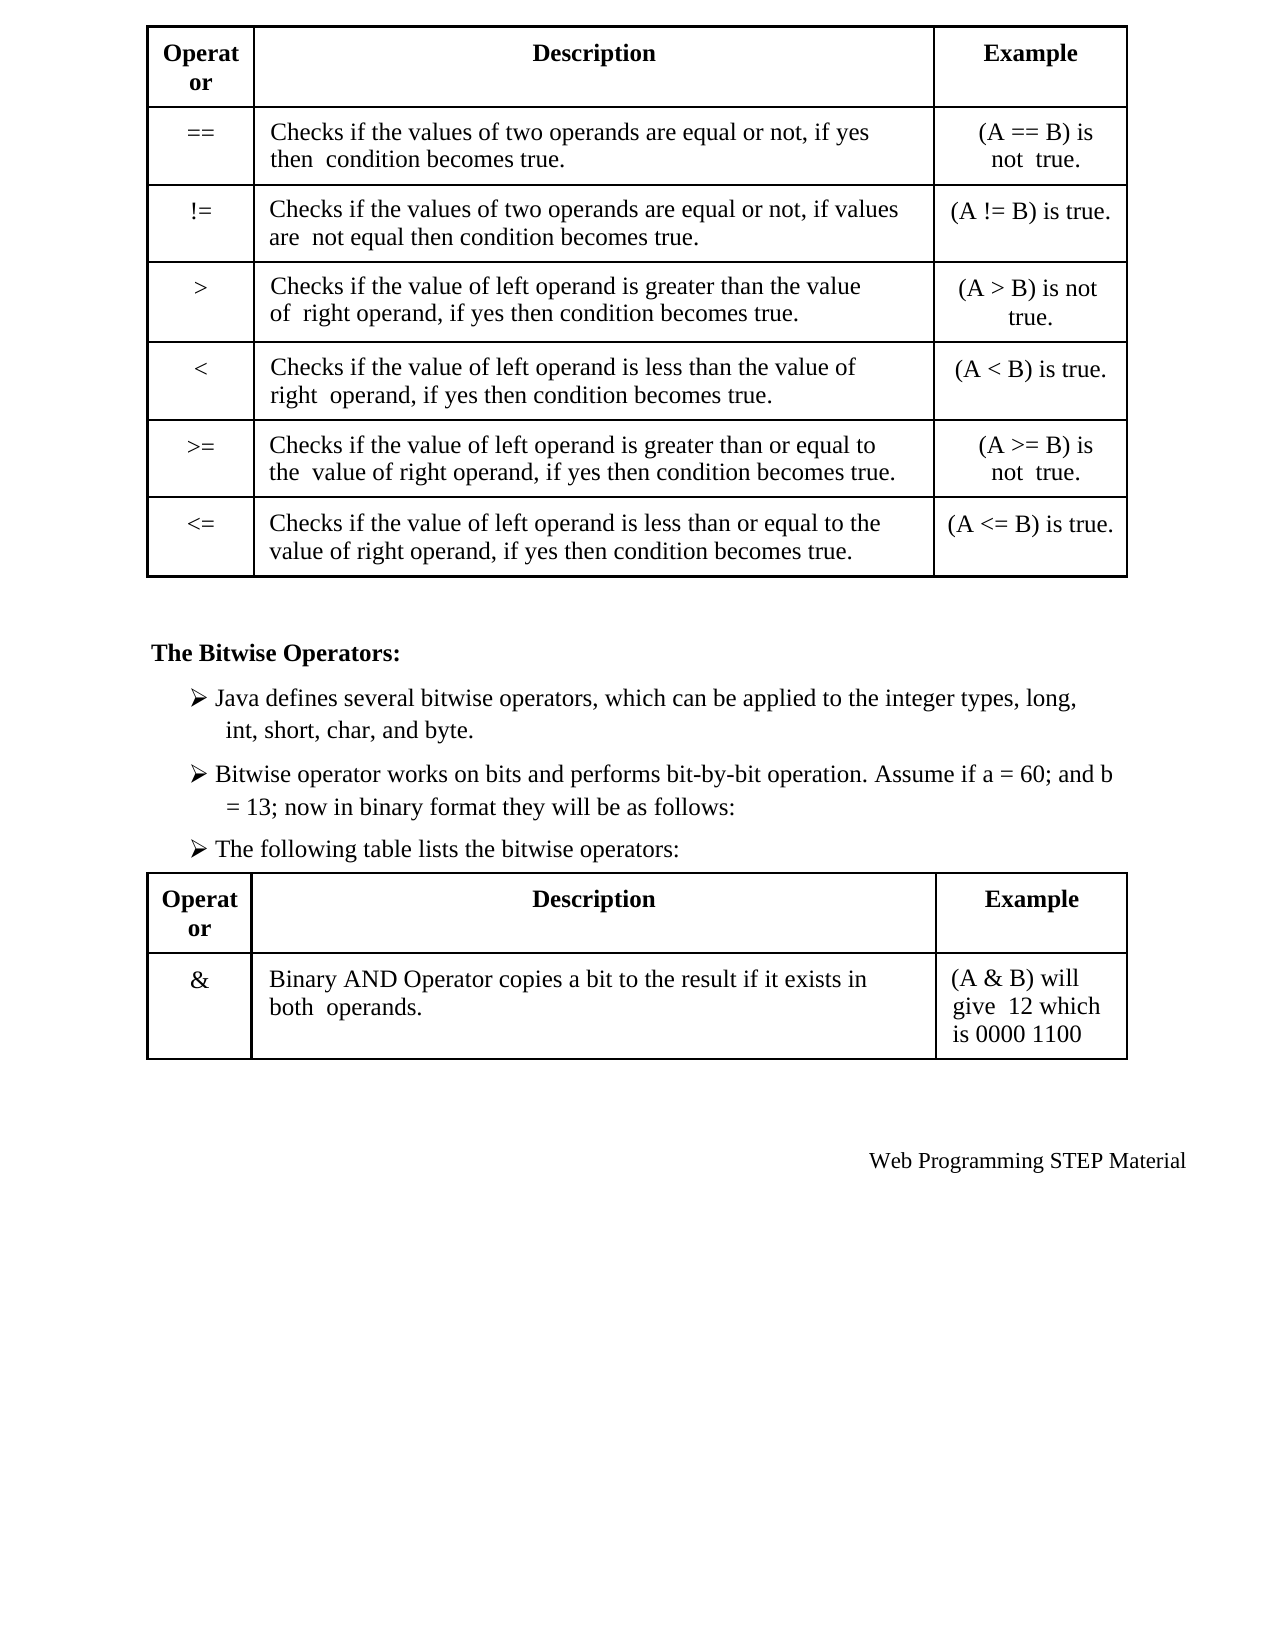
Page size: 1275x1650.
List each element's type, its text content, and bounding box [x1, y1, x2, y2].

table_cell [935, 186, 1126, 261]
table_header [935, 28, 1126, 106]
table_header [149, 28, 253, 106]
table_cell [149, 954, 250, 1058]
text The Bitwise Operators: [151, 638, 1186, 667]
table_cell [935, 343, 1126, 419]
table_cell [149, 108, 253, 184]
text ⮚ Java defines several bitwise operators, which can be applied to the integer types, long, int, short, char, and byte. [189, 667, 1092, 743]
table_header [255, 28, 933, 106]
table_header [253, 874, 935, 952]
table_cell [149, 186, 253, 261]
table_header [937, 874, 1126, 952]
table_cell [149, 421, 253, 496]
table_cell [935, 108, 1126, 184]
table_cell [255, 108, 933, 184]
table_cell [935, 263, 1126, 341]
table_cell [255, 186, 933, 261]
text Web Programming STEP Material [138, 1147, 1186, 1173]
text ⮚ Bitwise operator works on bits and performs bit-by-bit operation. Assume if a = 60; and b = 13; now in binary format they will be as follows: [189, 744, 1122, 820]
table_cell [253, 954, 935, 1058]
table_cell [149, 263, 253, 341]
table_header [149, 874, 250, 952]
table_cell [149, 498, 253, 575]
text ⮚ The following table lists the bitwise operators: [189, 821, 1186, 872]
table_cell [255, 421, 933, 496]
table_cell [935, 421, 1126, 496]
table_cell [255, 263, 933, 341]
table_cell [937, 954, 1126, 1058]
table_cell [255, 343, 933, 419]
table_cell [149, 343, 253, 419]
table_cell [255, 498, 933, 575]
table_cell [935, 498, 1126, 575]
